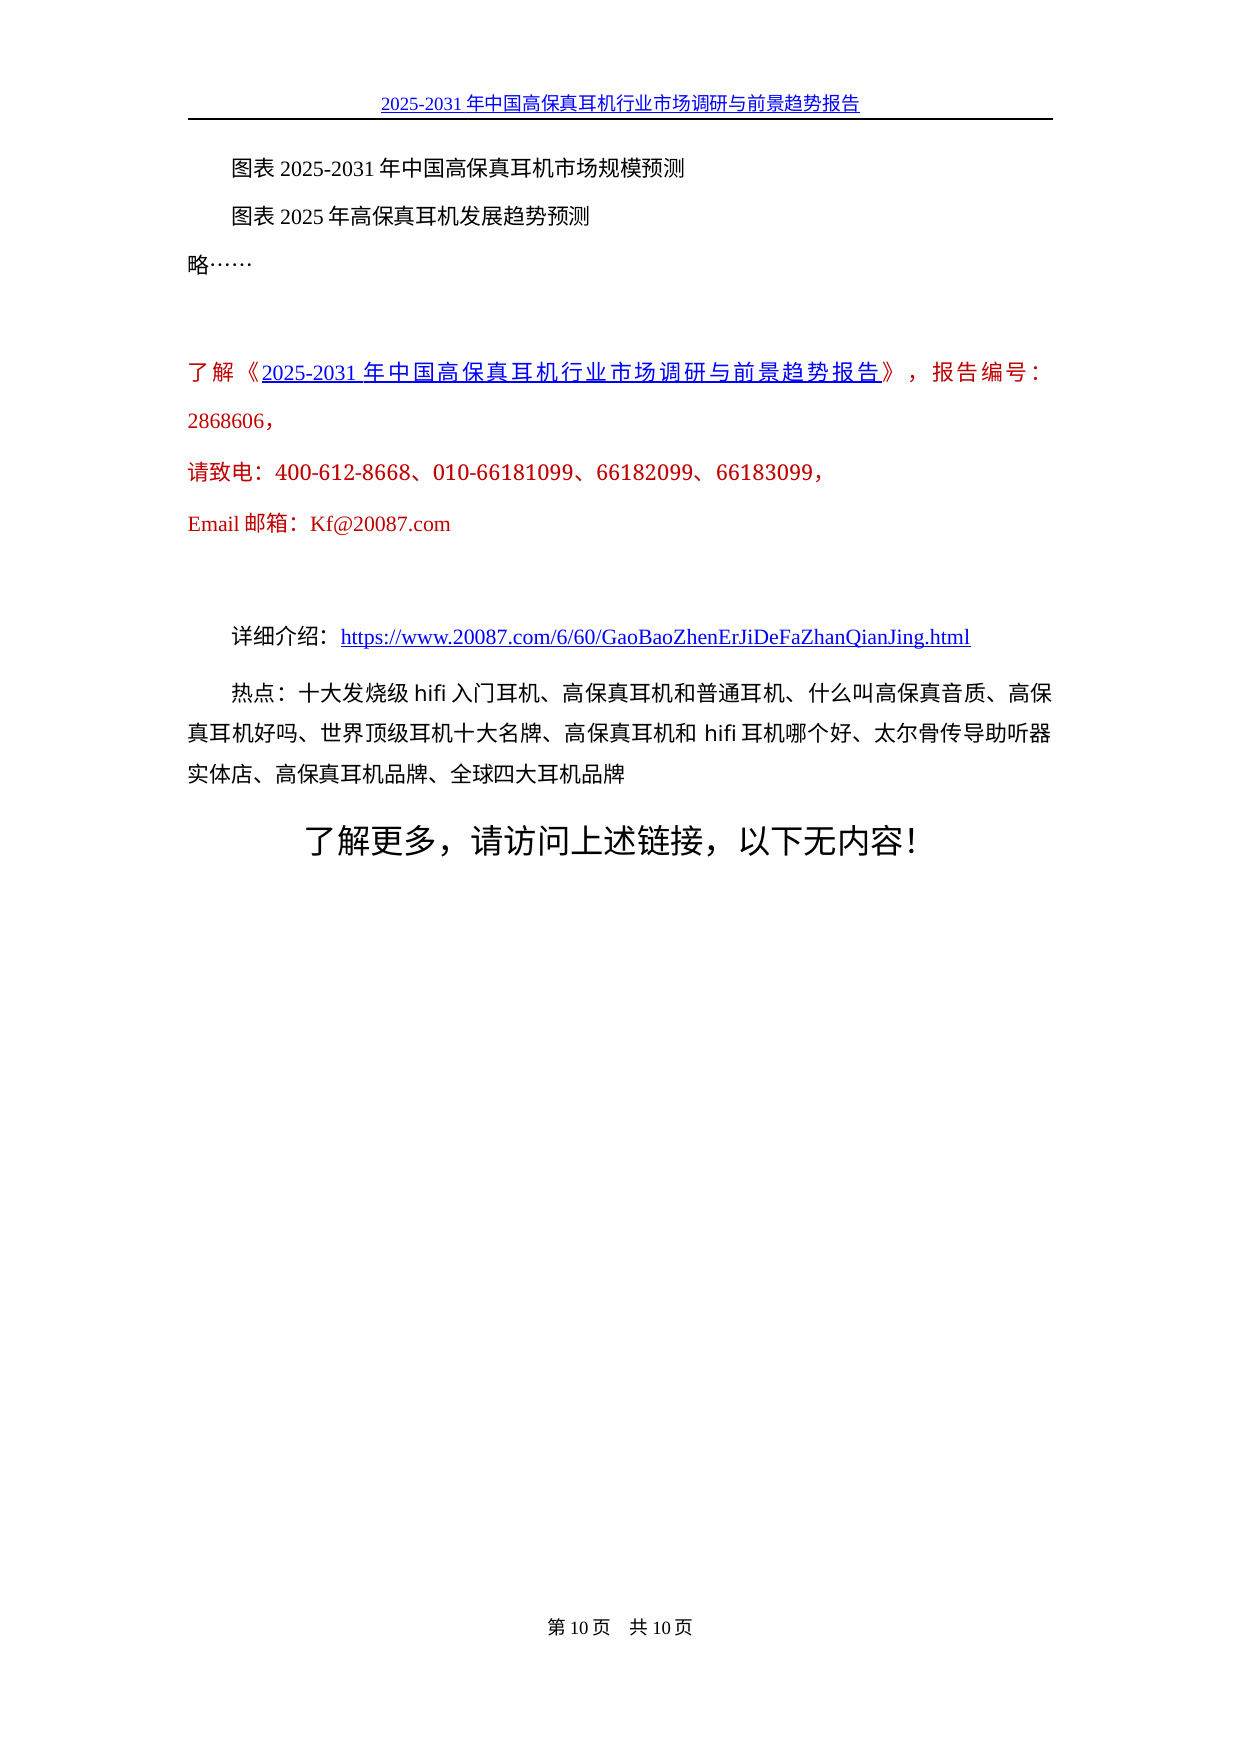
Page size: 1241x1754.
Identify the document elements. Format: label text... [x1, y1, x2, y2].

title 了解更多，请访问上述链接，以下无内容！ [187, 807, 1053, 872]
text 请致电：400-612-8668、010-66181099、66182099、66183099， [187, 454, 1053, 487]
text 热点：十大发烧级hifi入门耳机、高保真耳机和普通耳机、什么叫高保真音质、高保真耳机好吗、世界顶级耳机十大名牌、高保真耳机和hifi耳机哪个好、太尔骨传导助听器实体店、高保真耳机品牌、全球四大耳机品牌 [187, 676, 1053, 789]
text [187, 150, 1053, 280]
text Email邮箱：Kf@20087.com [187, 506, 1053, 538]
text 了解《2025-2031年中国高保真耳机行业市场调研与前景趋势报告》，报告编号：2868606， [187, 354, 1053, 435]
text 详细介绍：https://www.20087.com/6/60/GaoBaoZhenErJiDeFaZhanQianJing.html [187, 619, 1053, 651]
